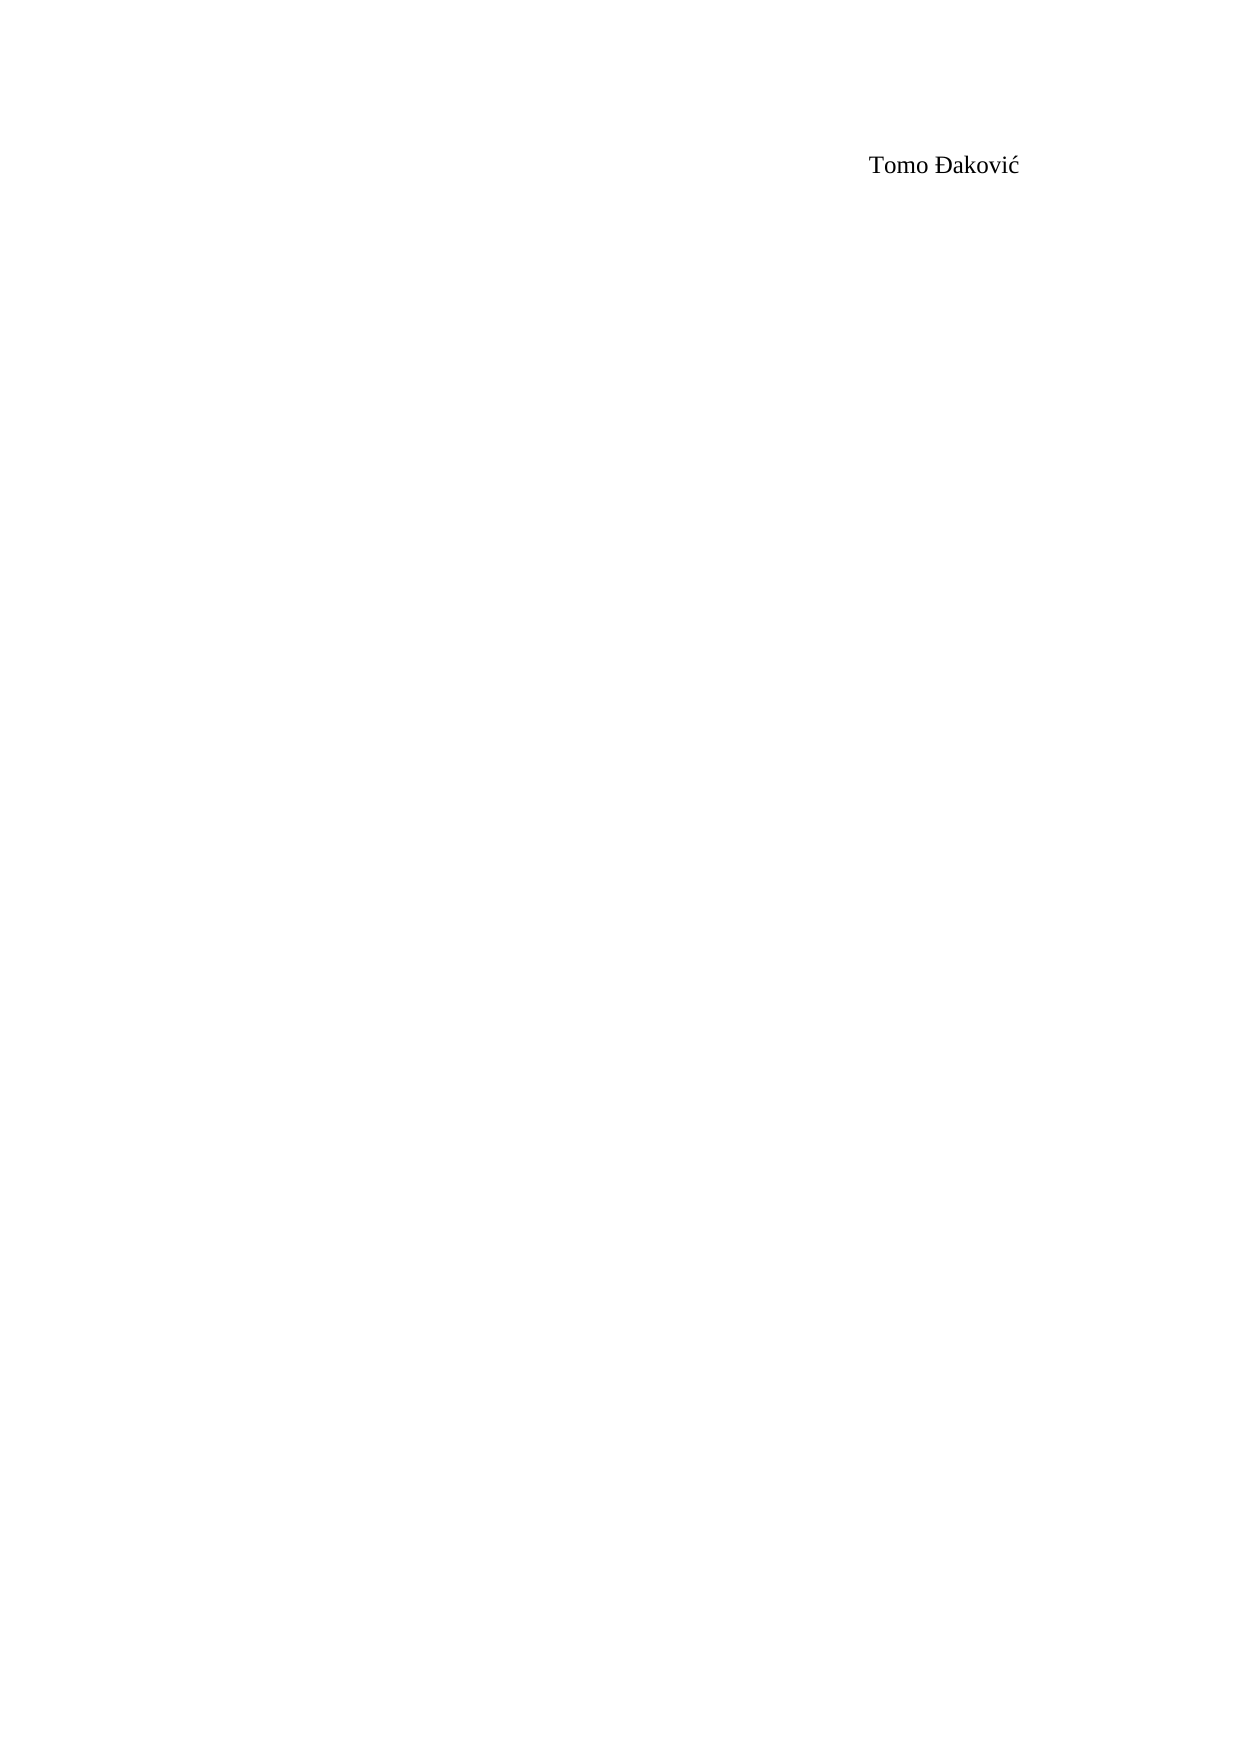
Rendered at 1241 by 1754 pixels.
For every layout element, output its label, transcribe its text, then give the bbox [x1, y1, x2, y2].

text Tomo Đaković [519, 150, 1090, 179]
